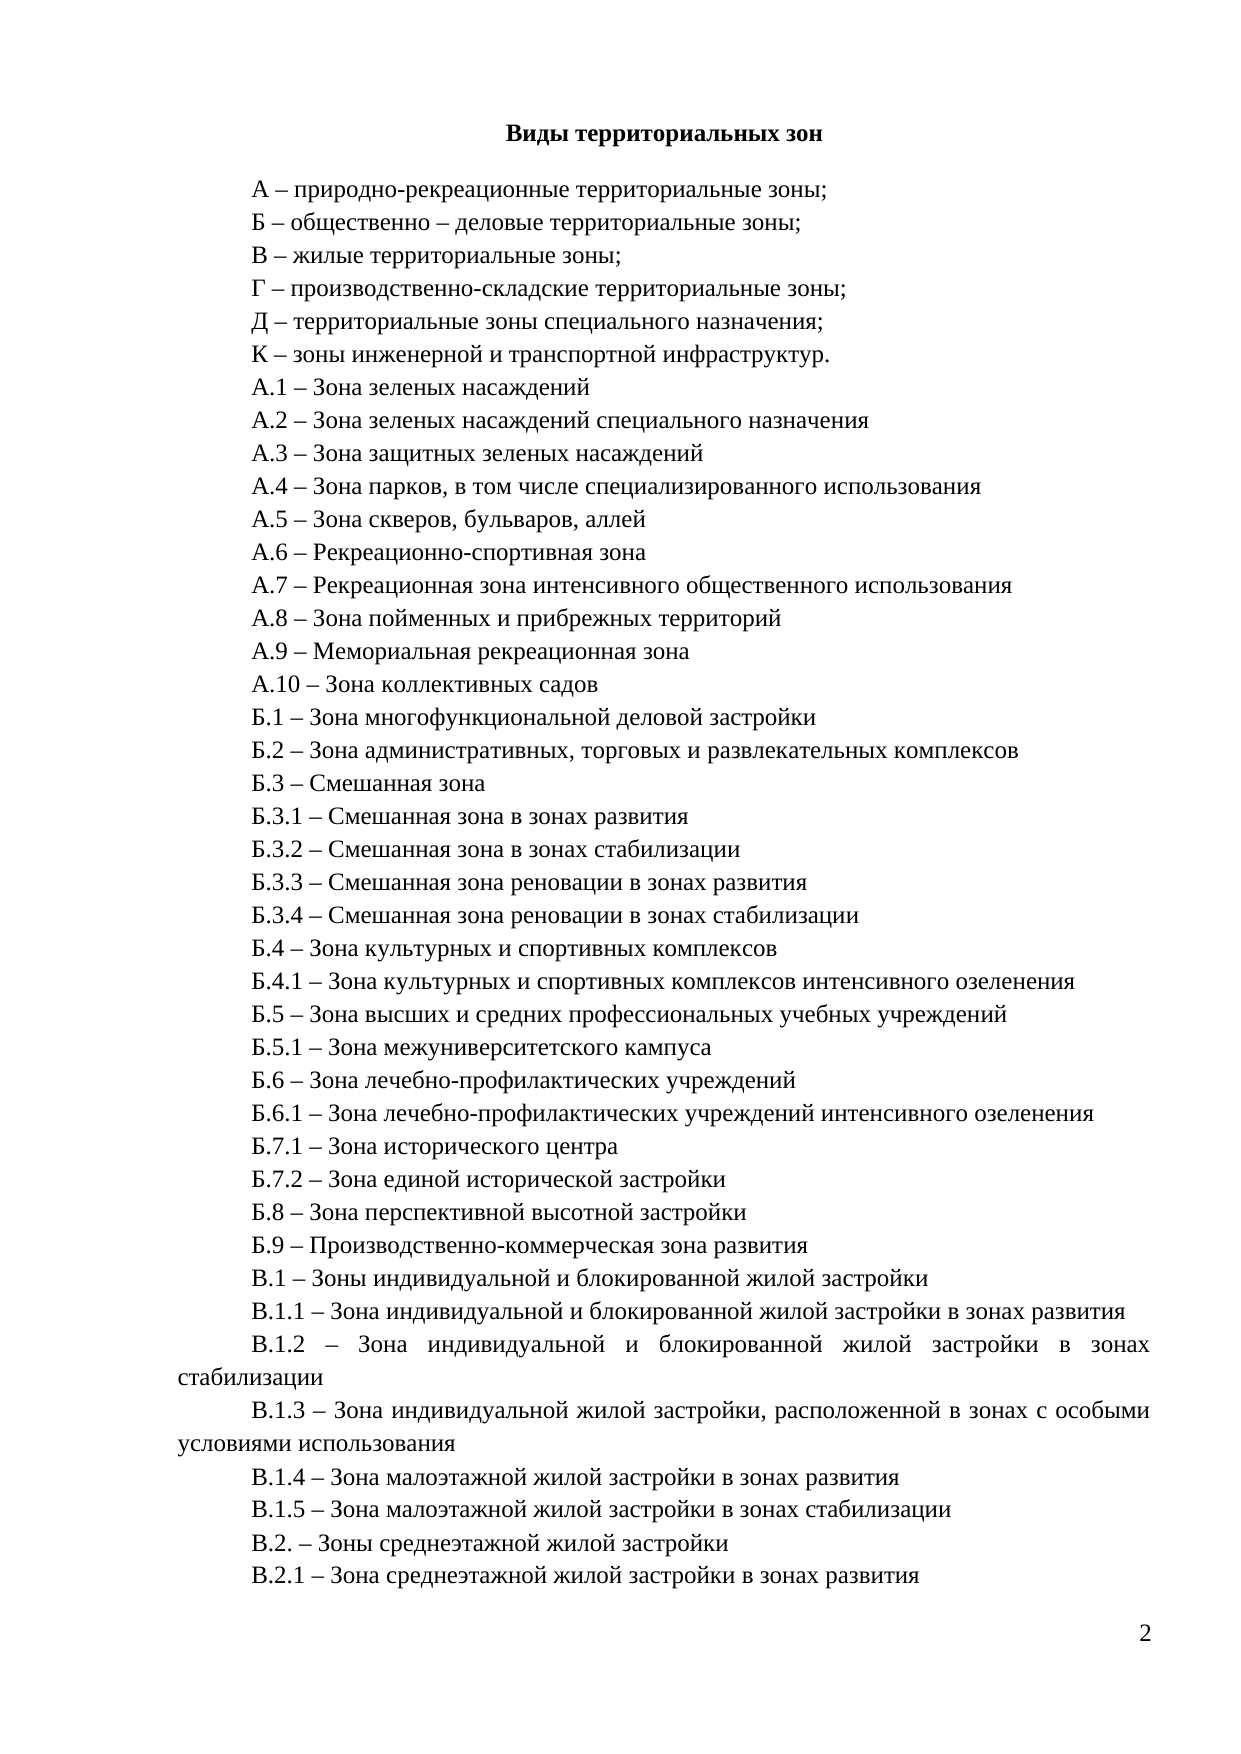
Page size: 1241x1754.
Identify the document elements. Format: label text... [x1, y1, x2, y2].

text В.2. – Зоны среднеэтажной жилой застройки [177, 1528, 1152, 1556]
text В.2.1 – Зона среднеэтажной жилой застройки в зонах развития [177, 1561, 1152, 1589]
text Б.8 – Зона перспективной высотной застройки [177, 1197, 1152, 1226]
text Б.5 – Зона высших и средних профессиональных учебных учреждений [177, 999, 1152, 1028]
text Б.6.1 – Зона лечебно-профилактических учреждений интенсивного озеленения [177, 1098, 1152, 1127]
text В.1.4 – Зона малоэтажной жилой застройки в зонах развития [177, 1462, 1152, 1490]
text В.1.2 – Зона индивидуальной и блокированной жилой застройки в зонах стабилизации [177, 1329, 1152, 1391]
text В.1 – Зоны индивидуальной и блокированной жилой застройки [177, 1263, 1152, 1292]
text А.4 – Зона парков, в том числе специализированного использования [177, 471, 1152, 500]
text А – природно-рекреационные территориальные зоны; [177, 174, 1152, 202]
text А.1 – Зона зеленых насаждений [177, 372, 1152, 401]
text А.7 – Рекреационная зона интенсивного общественного использования [177, 570, 1152, 599]
text Б – общественно – деловые территориальные зоны; [177, 207, 1152, 236]
text Б.4 – Зона культурных и спортивных комплексов [177, 933, 1152, 962]
text Г – производственно-складские территориальные зоны; [177, 273, 1152, 302]
text А.8 – Зона пойменных и прибрежных территорий [177, 603, 1152, 632]
text Б.4.1 – Зона культурных и спортивных комплексов интенсивного озеленения [177, 966, 1152, 995]
text Б.3.4 – Смешанная зона реновации в зонах стабилизации [177, 900, 1152, 929]
text А.10 – Зона коллективных садов [177, 669, 1152, 698]
text К – зоны инженерной и транспортной инфраструктур. [177, 339, 1152, 368]
text А.5 – Зона скверов, бульваров, аллей [177, 504, 1152, 533]
text Б.3.2 – Смешанная зона в зонах стабилизации [177, 834, 1152, 863]
text Б.6 – Зона лечебно-профилактических учреждений [177, 1065, 1152, 1094]
text В – жилые территориальные зоны; [177, 240, 1152, 268]
text Б.3.3 – Смешанная зона реновации в зонах развития [177, 867, 1152, 896]
text А.2 – Зона зеленых насаждений специального назначения [177, 405, 1152, 434]
text Б.7.1 – Зона исторического центра [177, 1131, 1152, 1160]
text Д – территориальные зоны специального назначения; [177, 306, 1152, 334]
text Виды территориальных зон [177, 118, 1152, 147]
text В.1.3 – Зона индивидуальной жилой застройки, расположенной в зонах с особыми условиями использования [177, 1396, 1152, 1457]
text А.6 – Рекреационно-спортивная зона [177, 537, 1152, 566]
text В.1.1 – Зона индивидуальной и блокированной жилой застройки в зонах развития [177, 1296, 1152, 1325]
text А.3 – Зона защитных зеленых насаждений [177, 438, 1152, 467]
text А.9 – Мемориальная рекреационная зона [177, 636, 1152, 665]
text Б.7.2 – Зона единой исторической застройки [177, 1164, 1152, 1193]
text Б.1 – Зона многофункциональной деловой застройки [177, 702, 1152, 731]
text Б.3.1 – Смешанная зона в зонах развития [177, 801, 1152, 830]
text Б.9 – Производственно-коммерческая зона развития [177, 1230, 1152, 1259]
text Б.5.1 – Зона межуниверситетского кампуса [177, 1032, 1152, 1061]
text Б.2 – Зона административных, торговых и развлекательных комплексов [177, 735, 1152, 764]
text Б.3 – Смешанная зона [177, 768, 1152, 797]
text В.1.5 – Зона малоэтажной жилой застройки в зонах стабилизации [177, 1494, 1152, 1523]
